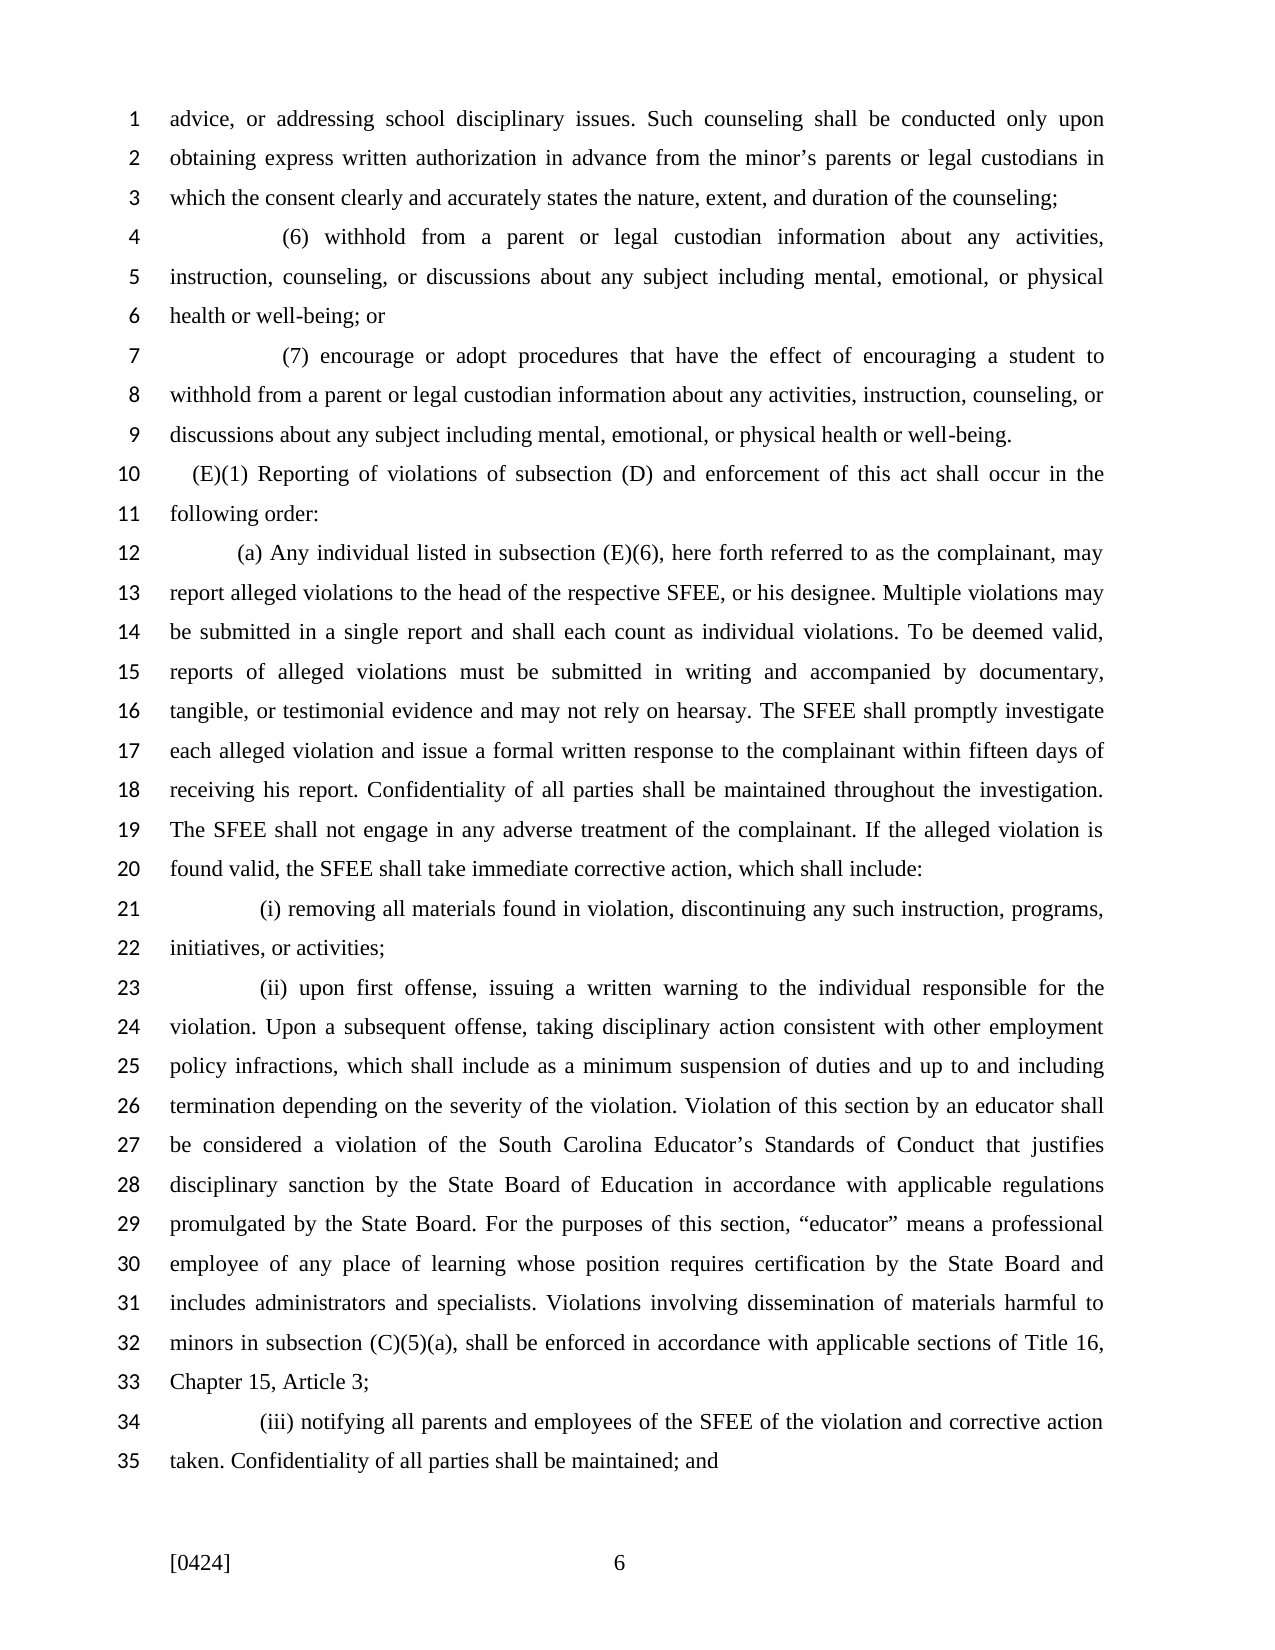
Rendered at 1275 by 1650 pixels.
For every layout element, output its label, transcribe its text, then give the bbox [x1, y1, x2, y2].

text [169, 105, 1106, 210]
text (6) withhold from a parent or legal custodian information about any activities, instruction, counseling, or discussions about any subject including mental, emotional, or physical health or well‑being; or [169, 223, 1106, 329]
text (iii) notifying all parents and employees of the SFEE of the violation and corrective action taken. Confidentiality of all parties shall be maintained; and [169, 1408, 1106, 1474]
text (a) Any individual listed in subsection (E)(6), here forth referred to as the complainant, may report alleged violations to the head of the respective SFEE, or his designee. Multiple violations may be submitted in a single report and shall each count as individual violations. To be deemed valid, reports of alleged violations must be submitted in writing and accompanied by documentary, tangible, or testimonial evidence and may not rely on hearsay. The SFEE shall promptly investigate each alleged violation and issue a formal written response to the complainant within fifteen days of receiving his report. Confidentiality of all parties shall be maintained throughout the investigation. The SFEE shall not engage in any adverse treatment of the complainant. If the alleged violation is found valid, the SFEE shall take immediate corrective action, which shall include: [169, 539, 1106, 881]
text (E)(1) Reporting of violations of subsection (D) and enforcement of this act shall occur in the following order: [169, 460, 1106, 526]
text (7) encourage or adopt procedures that have the effect of encouraging a student to withhold from a parent or legal custodian information about any activities, instruction, counseling, or discussions about any subject including mental, emotional, or physical health or well‑being. [169, 342, 1106, 447]
text (ii) upon first offense, issuing a written warning to the individual responsible for the violation. Upon a subsequent offense, taking disciplinary action consistent with other employment policy infractions, which shall include as a minimum suspension of duties and up to and including termination depending on the severity of the violation. Violation of this section by an educator shall be considered a violation of the South Carolina Educator’s Standards of Conduct that justifies disciplinary sanction by the State Board of Education in accordance with applicable regulations promulgated by the State Board. For the purposes of this section, “educator” means a professional employee of any place of learning whose position requires certification by the State Board and includes administrators and specialists. Violations involving dissemination of materials harmful to minors in subsection (C)(5)(a), shall be enforced in accordance with applicable sections of Title 16, Chapter 15, Article 3; [169, 973, 1106, 1395]
text (i) removing all materials found in violation, discontinuing any such instruction, programs, initiatives, or activities; [169, 894, 1106, 960]
